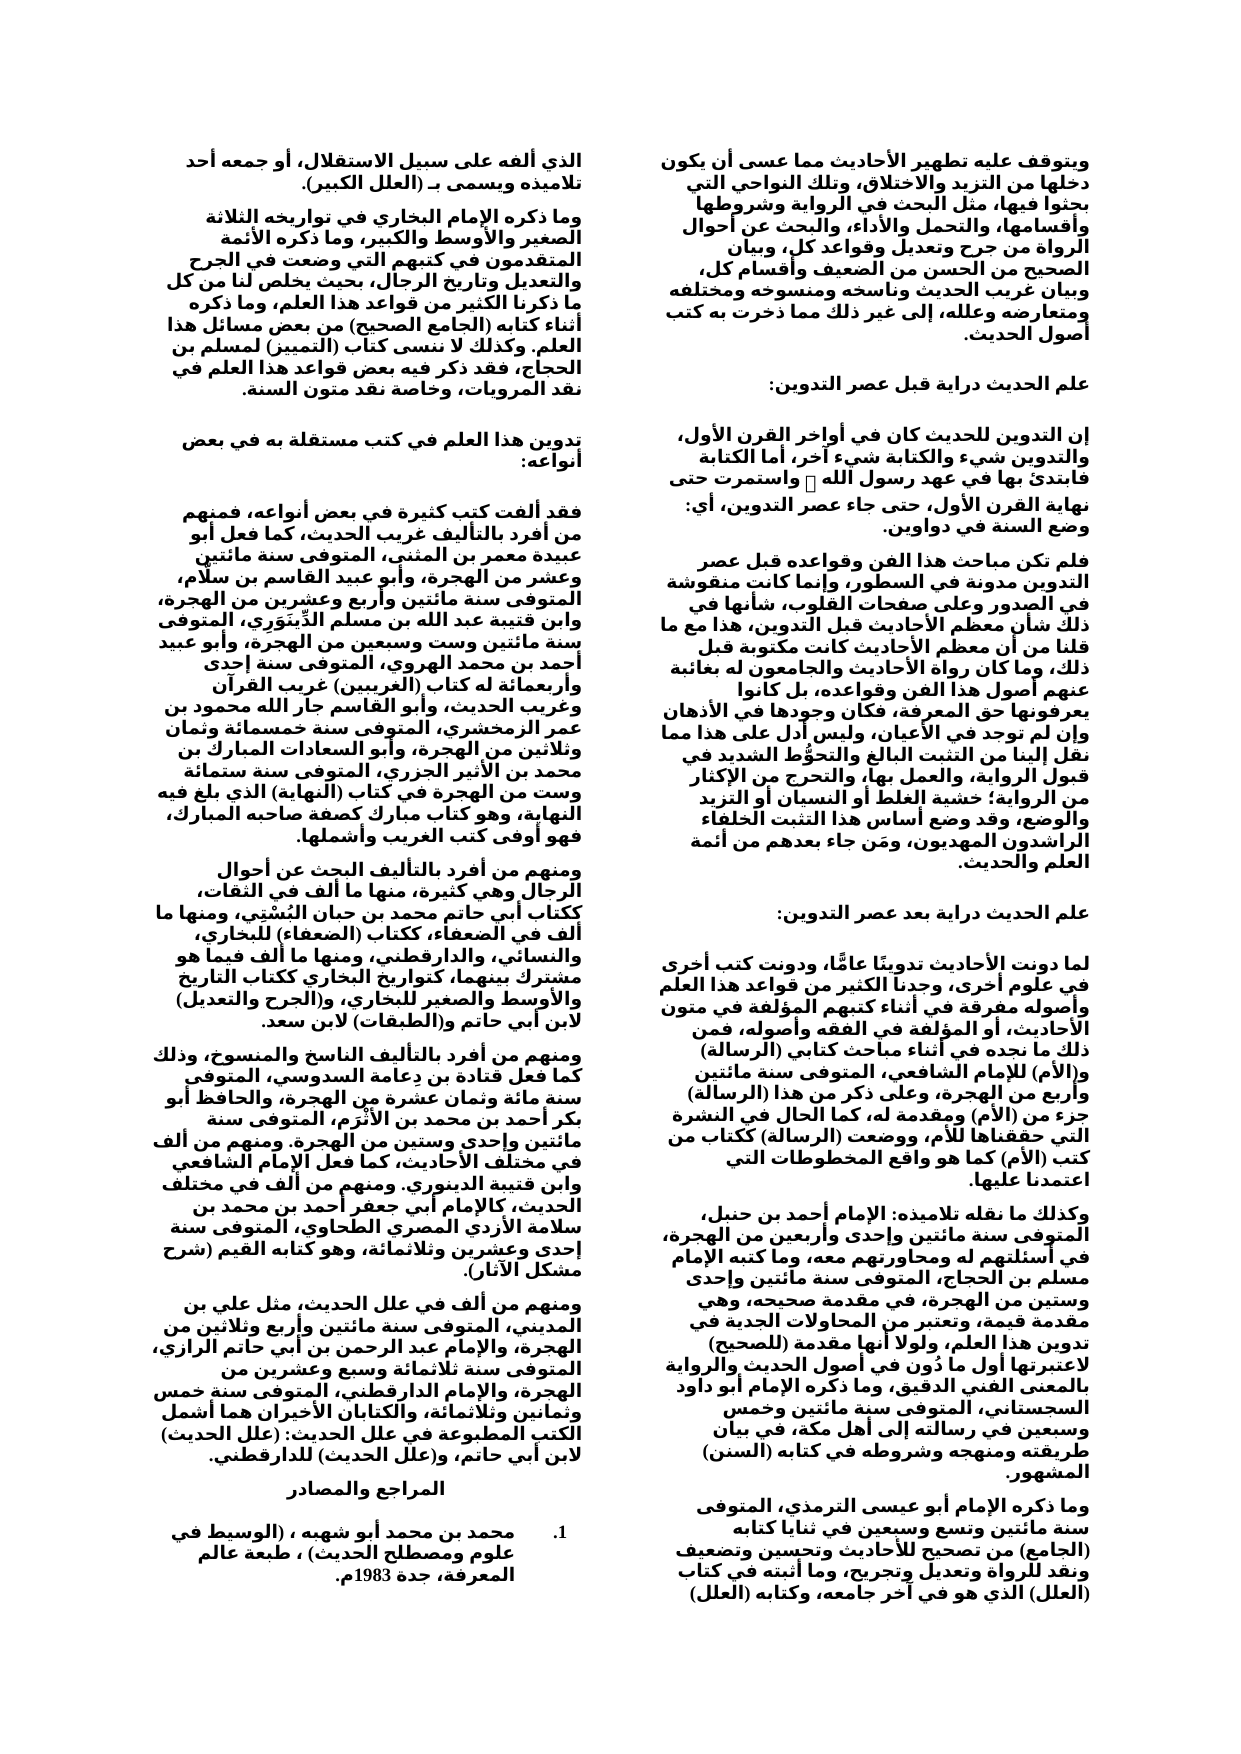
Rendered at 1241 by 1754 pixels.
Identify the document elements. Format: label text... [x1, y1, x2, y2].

text ومنهم من أفرد بالتأليف الناسخ والمنسوخ، وذلك كما فعل قتادة بن دِعامة السدوسي، المتوفى سنة مائة وثمان عشرة من الهجرة، والحافظ أبو بكر أحمد بن محمد بن الأثْرَم، المتوفى سنة مائتين وإحدى وستين من الهجرة. ومنهم من ألف في مختلف الأحاديث، كما فعل الإمام الشافعي وابن قتيبة الدينوري. ومنهم من ألف في مختلف الحديث، كالإمام أبي جعفر أحمد بن محمد بن سلامة الأزدي المصري الطحاوي، المتوفى سنة إحدى وعشرين وثلاثمائة، وهو كتابه القيم (شرح مشكل الآثار). [150, 1044, 583, 1281]
text تدوين هذا العلم في كتب مستقلة به في بعض أنواعه: [150, 429, 583, 472]
text وما ذكره الإمام أبو عيسى الترمذي، المتوفى سنة مائتين وتسع وسبعين في ثنايا كتابه (الجامع) من تصحيح للأحاديث وتحسين وتضعيف ونقد للرواة وتعديل وتجريح، وما أثبته في كتاب (العلل) الذي هو في آخر جامعه، وكتابه (العلل) الذي ألفه على سبيل الاستقلال، أو جمعه أحد تلاميذه ويسمى بـ (العلل الكبير). [150, 150, 583, 193]
text وما ذكره الإمام أبو عيسى الترمذي، المتوفى سنة مائتين وتسع وسبعين في ثنايا كتابه (الجامع) من تصحيح للأحاديث وتحسين وتضعيف ونقد للرواة وتعديل وتجريح، وما أثبته في كتاب (العلل) الذي هو في آخر جامعه، وكتابه (العلل) الذي ألفه على سبيل الاستقلال، أو جمعه أحد تلاميذه ويسمى بـ (العلل الكبير). [658, 1495, 1090, 1603]
text لما دونت الأحاديث تدوينًا عامًّا، ودونت كتب أخرى في علوم أخرى، وجدنا الكثير من قواعد هذا العلم وأصوله مفرقة في أثناء كتبهم المؤلفة في متون الأحاديث، أو المؤلفة في الفقه وأصوله، فمن ذلك ما نجده في أثناء مباحث كتابي (الرسالة) و(الأم) للإمام الشافعي، المتوفى سنة مائتين وأربع من الهجرة، وعلى ذكر من هذا (الرسالة) جزء من (الأم) ومقدمة له، كما الحال في النشرة التي حققناها للأم، ووضعت (الرسالة) ككتاب من كتب (الأم) كما هو واقع المخطوطات التي اعتمدنا عليها. [658, 953, 1090, 1190]
text ومنهم من أفرد بالتأليف البحث عن أحوال الرجال وهي كثيرة، منها ما ألف في الثقات، ككتاب أبي حاتم محمد بن حبان البُسْتِي، ومنها ما ألف في الضعفاء، ككتاب (الضعفاء) للبخاري، والنسائي، والدارقطني، ومنها ما ألف فيما هو مشترك بينهما، كتواريخ البخاري ككتاب التاريخ والأوسط والصغير للبخاري، و(الجرح والتعديل) لابن أبي حاتم و(الطبقات) لابن سعد. [150, 859, 583, 1031]
text وكذلك ما نقله تلاميذه: الإمام أحمد بن حنبل، المتوفى سنة مائتين وإحدى وأربعين من الهجرة، في أسئلتهم له ومحاورتهم معه، وما كتبه الإمام مسلم بن الحجاج، المتوفى سنة مائتين وإحدى وستين من الهجرة، في مقدمة صحيحه، وهي مقدمة قيمة، وتعتبر من المحاولات الجدية في تدوين هذا العلم، ولولا أنها مقدمة (للصحيح) لاعتبرتها أول ما دُون في أصول الحديث والرواية بالمعنى الفني الدقيق، وما ذكره الإمام أبو داود السجستاني، المتوفى سنة مائتين وخمس وسبعين في رسالته إلى أهل مكة، في بيان طريقته ومنهجه وشروطه في كتابه (السنن) المشهور. [658, 1202, 1090, 1483]
text وما ذكره الإمام البخاري في تواريخه الثلاثة الصغير والأوسط والكبير، وما ذكره الأئمة المتقدمون في كتبهم التي وضعت في الجرح والتعديل وتاريخ الرجال، بحيث يخلص لنا من كل ما ذكرنا الكثير من قواعد هذا العلم، وما ذكره أثناء كتابه (الجامع الصحيح) من بعض مسائل هذا العلم. وكذلك لا ننسى كتاب (التمييز) لمسلم بن الحجاج، فقد ذكر فيه بعض قواعد هذا العلم في نقد المرويات، وخاصة نقد متون السنة. [150, 206, 583, 400]
text علم الحديث دراية بعد عصر التدوين: [658, 902, 1090, 924]
text علم الحديث دراية قبل عصر التدوين: [658, 373, 1090, 395]
list محمد بن محمد أبو شهبه ، (الوسيط في علوم ومصطلح الحديث) ، طبعة عالم المعرفة، جدة 1983م. [150, 1521, 553, 1585]
text فقد ألفت كتب كثيرة في بعض أنواعه، فمنهم من أفرد بالتأليف غريب الحديث، كما فعل أبو عبيدة معمر بن المثنى، المتوفى سنة مائتين وعشر من الهجرة، وأبو عبيد القاسم بن سلّام، المتوفى سنة مائتين وأربع وعشرين من الهجرة، وابن قتيبة عبد الله بن مسلم الدِّينَوَرِي، المتوفى سنة مائتين وست وسبعين من الهجرة، وأبو عبيد أحمد بن محمد الهروي، المتوفى سنة إحدى وأربعمائة له كتاب (الغريبين) غريب القرآن وغريب الحديث، وأبو القاسم جار الله محمود بن عمر الزمخشري، المتوفى سنة خمسمائة وثمان وثلاثين من الهجرة، وأبو السعادات المبارك بن محمد بن الأثير الجزري، المتوفى سنة ستمائة وست من الهجرة في كتاب (النهاية) الذي بلغ فيه النهاية، وهو كتاب مبارك كصفة صاحبه المبارك، فهو أوفى كتب الغريب وأشملها. [150, 501, 583, 846]
text فلم تكن مباحث هذا الفن وقواعده قبل عصر التدوين مدونة في السطور، وإنما كانت منقوشة في الصدور وعلى صفحات القلوب، شأنها في ذلك شأن معظم الأحاديث قبل التدوين، هذا مع ما قلنا من أن معظم الأحاديث كانت مكتوبة قبل ذلك، وما كان رواة الأحاديث والجامعون له بغائبة عنهم أصول هذا الفن وقواعده، بل كانوا يعرفونها حق المعرفة، فكان وجودها في الأذهان وإن لم توجد في الأعيان، وليس أدل على هذا مما نقل إلينا من التثبت البالغ والتحوُّط الشديد في قبول الرواية، والعمل بها، والتحرج من الإكثار من الرواية؛ خشية الغلط أو النسيان أو التزيد والوضع، وقد وضع أساس هذا التثبت الخلفاء الراشدون المهديون، ومَن جاء بعدهم من أئمة العلم والحديث. [658, 549, 1090, 873]
text المراجع والمصادر [150, 1478, 583, 1500]
text إن التدوين للحديث كان في أواخر القرن الأول، والتدوين شيء والكتابة شيء آخر، أما الكتابة فابتدئ بها في عهد رسول الله واستمرت حتى نهاية القرن الأول، حتى جاء عصر التدوين، أي: وضع السنة في دواوين. [658, 424, 1090, 537]
text ومنهم من ألف في علل الحديث، مثل علي بن المديني، المتوفى سنة مائتين وأربع وثلاثين من الهجرة، والإمام عبد الرحمن بن أبي حاتم الرازي، المتوفى سنة ثلاثمائة وسبع وعشرين من الهجرة، والإمام الدارقطني، المتوفى سنة خمس وثمانين وثلاثمائة، والكتابان الأخيران هما أشمل الكتب المطبوعة في علل الحديث: (علل الحديث) لابن أبي حاتم، و(علل الحديث) للدارقطني. [150, 1293, 583, 1466]
